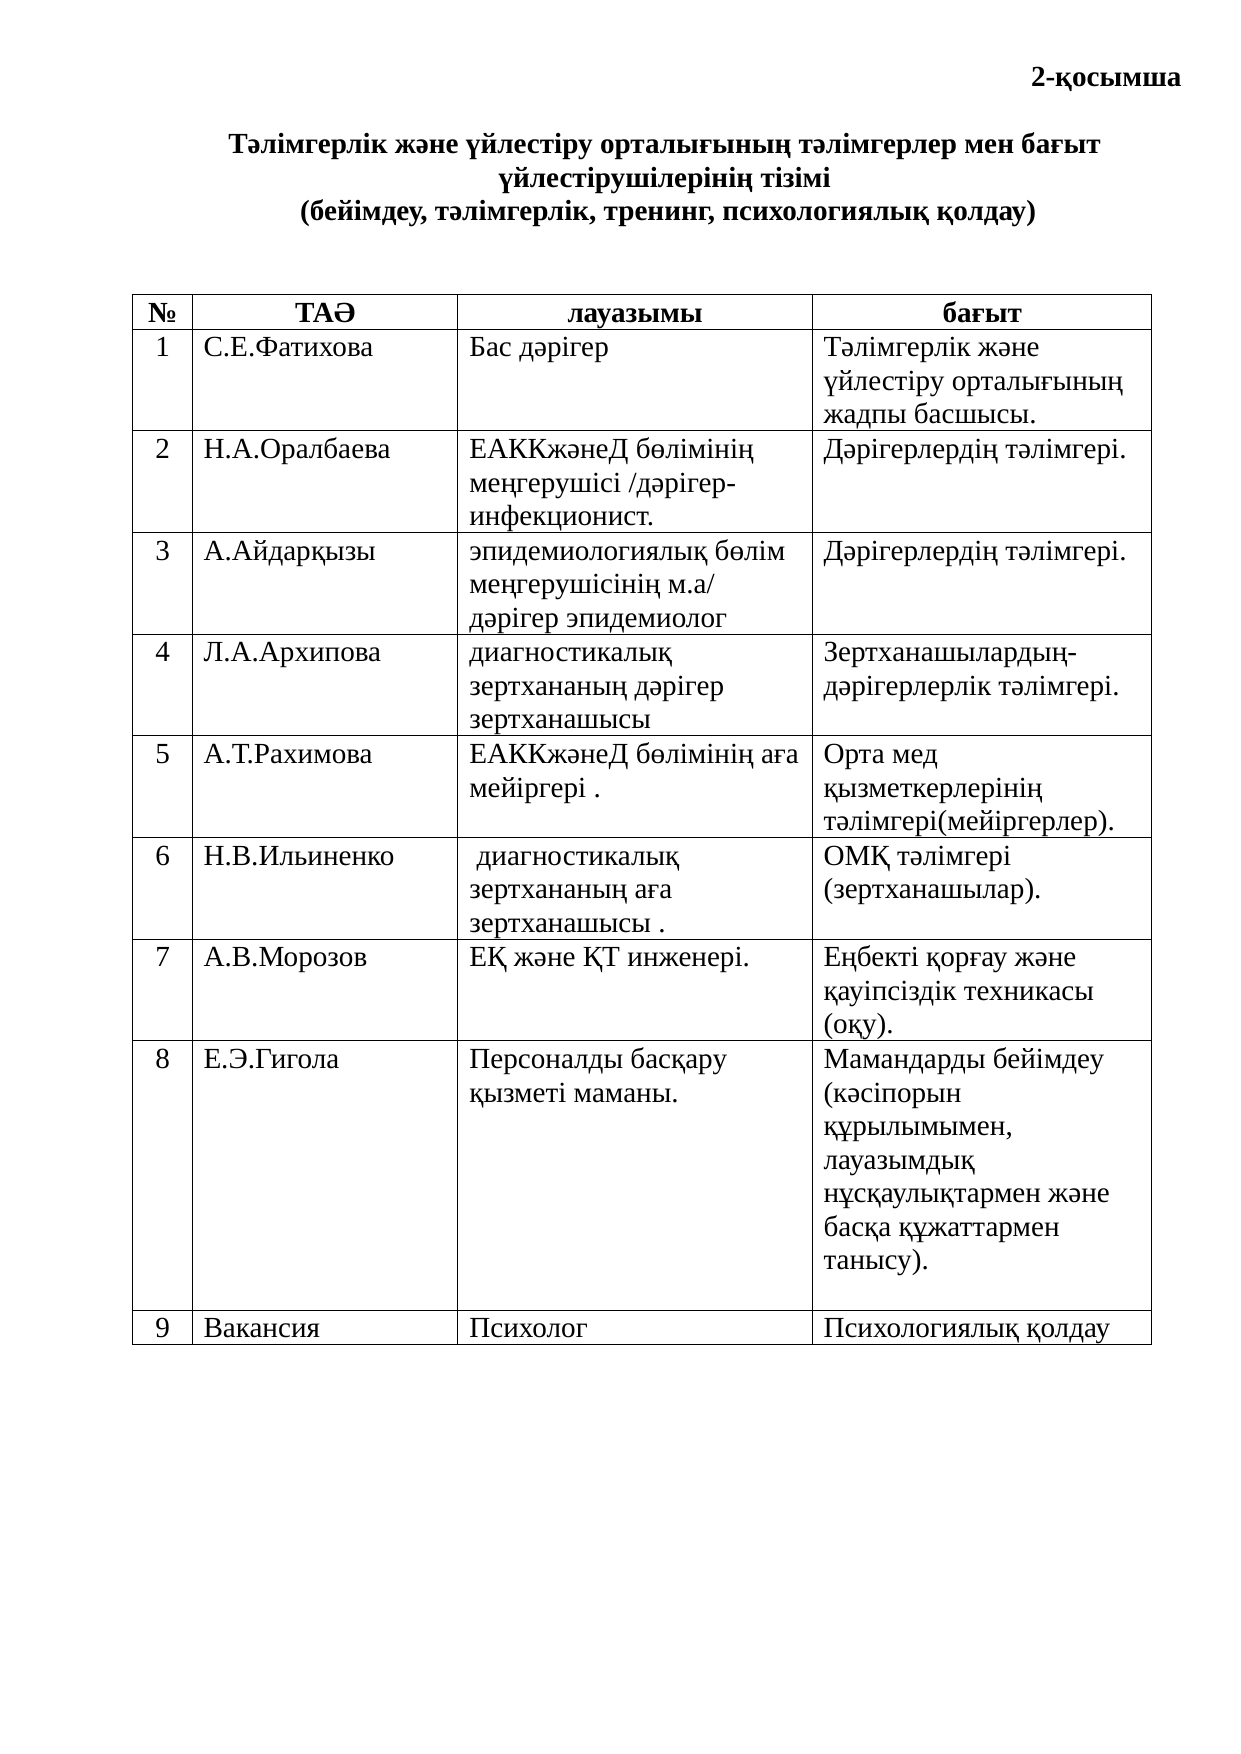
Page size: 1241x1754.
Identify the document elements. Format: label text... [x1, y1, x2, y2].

table_header ТАӘ [193, 295, 457, 328]
table_cell Зертханашылардың- дәрігерлерлік тәлімгері. [813, 635, 1151, 735]
table_cell Мамандарды бейімдеу (кәсіпорын құрылымымен, лауазымдық нұсқаулықтармен және басқа құжаттармен танысу). [813, 1041, 1151, 1309]
table_cell 6 [133, 838, 192, 938]
table_cell Л.А.Архипова [193, 635, 457, 735]
text (бейімдеу, тәлімгерлік, тренинг, психологиялық қолдау) [148, 193, 1181, 227]
table_cell А.В.Морозов [193, 940, 457, 1040]
table_cell Вакансия [193, 1311, 457, 1344]
table_cell Е.Э.Гигола [193, 1041, 457, 1309]
table_cell Психолог [458, 1311, 812, 1344]
table_cell ОМҚ тәлімгері (зертханашылар). [813, 838, 1151, 938]
table_cell 7 [133, 940, 192, 1040]
table_cell Тәлімгерлік және үйлестіру орталығының жадпы басшысы. [813, 330, 1151, 430]
table_cell А.Т.Рахимова [193, 736, 457, 837]
table_cell Психологиялық қолдау [813, 1311, 1151, 1344]
table_cell диагностикалық зертхананың дәрігер зертханашысы [458, 635, 812, 735]
table_cell Н.В.Ильиненко [193, 838, 457, 938]
table_cell ЕАККжәнеД бөлімінің аға мейіргері . [458, 736, 812, 837]
table_cell Дәрігерлердің тәлімгері. [813, 533, 1151, 633]
table_cell 5 [133, 736, 192, 837]
table_cell диагностикалық зертхананың аға зертханашысы . [458, 838, 812, 938]
table_header лауазымы [458, 295, 812, 328]
table_cell 8 [133, 1041, 192, 1309]
text Тәлімгерлік және үйлестіру орталығының тәлімгерлер мен бағыт үйлестірушілерінің тізімі [148, 126, 1181, 193]
table_cell 9 [133, 1311, 192, 1344]
text 2-қосымша [148, 59, 1181, 93]
table_cell Персоналды басқару қызметі маманы. [458, 1041, 812, 1309]
table_cell С.Е.Фатихова [193, 330, 457, 430]
table_cell А.Айдарқызы [193, 533, 457, 633]
table_cell эпидемиологиялық бөлім меңгерушісінің м.а/ дәрігер эпидемиолог [458, 533, 812, 633]
table_cell ЕАККжәнеД бөлімінің меңгерушісі /дәрігер-инфекционист. [458, 431, 812, 532]
table_header № [133, 295, 192, 328]
table_cell Дәрігерлердің тәлімгері. [813, 431, 1151, 532]
table_cell Бас дәрігер [458, 330, 812, 430]
table_cell 1 [133, 330, 192, 430]
table_header бағыт [813, 295, 1151, 328]
table_cell Н.А.Оралбаева [193, 431, 457, 532]
table_cell Еңбекті қорғау және қауіпсіздік техникасы (оқу). [813, 940, 1151, 1040]
table_cell ЕҚ және ҚТ инженері. [458, 940, 812, 1040]
table_cell 3 [133, 533, 192, 633]
table_cell 2 [133, 431, 192, 532]
table_cell 4 [133, 635, 192, 735]
table_cell Орта мед қызметкерлерінің тәлімгері(мейіргерлер). [813, 736, 1151, 837]
